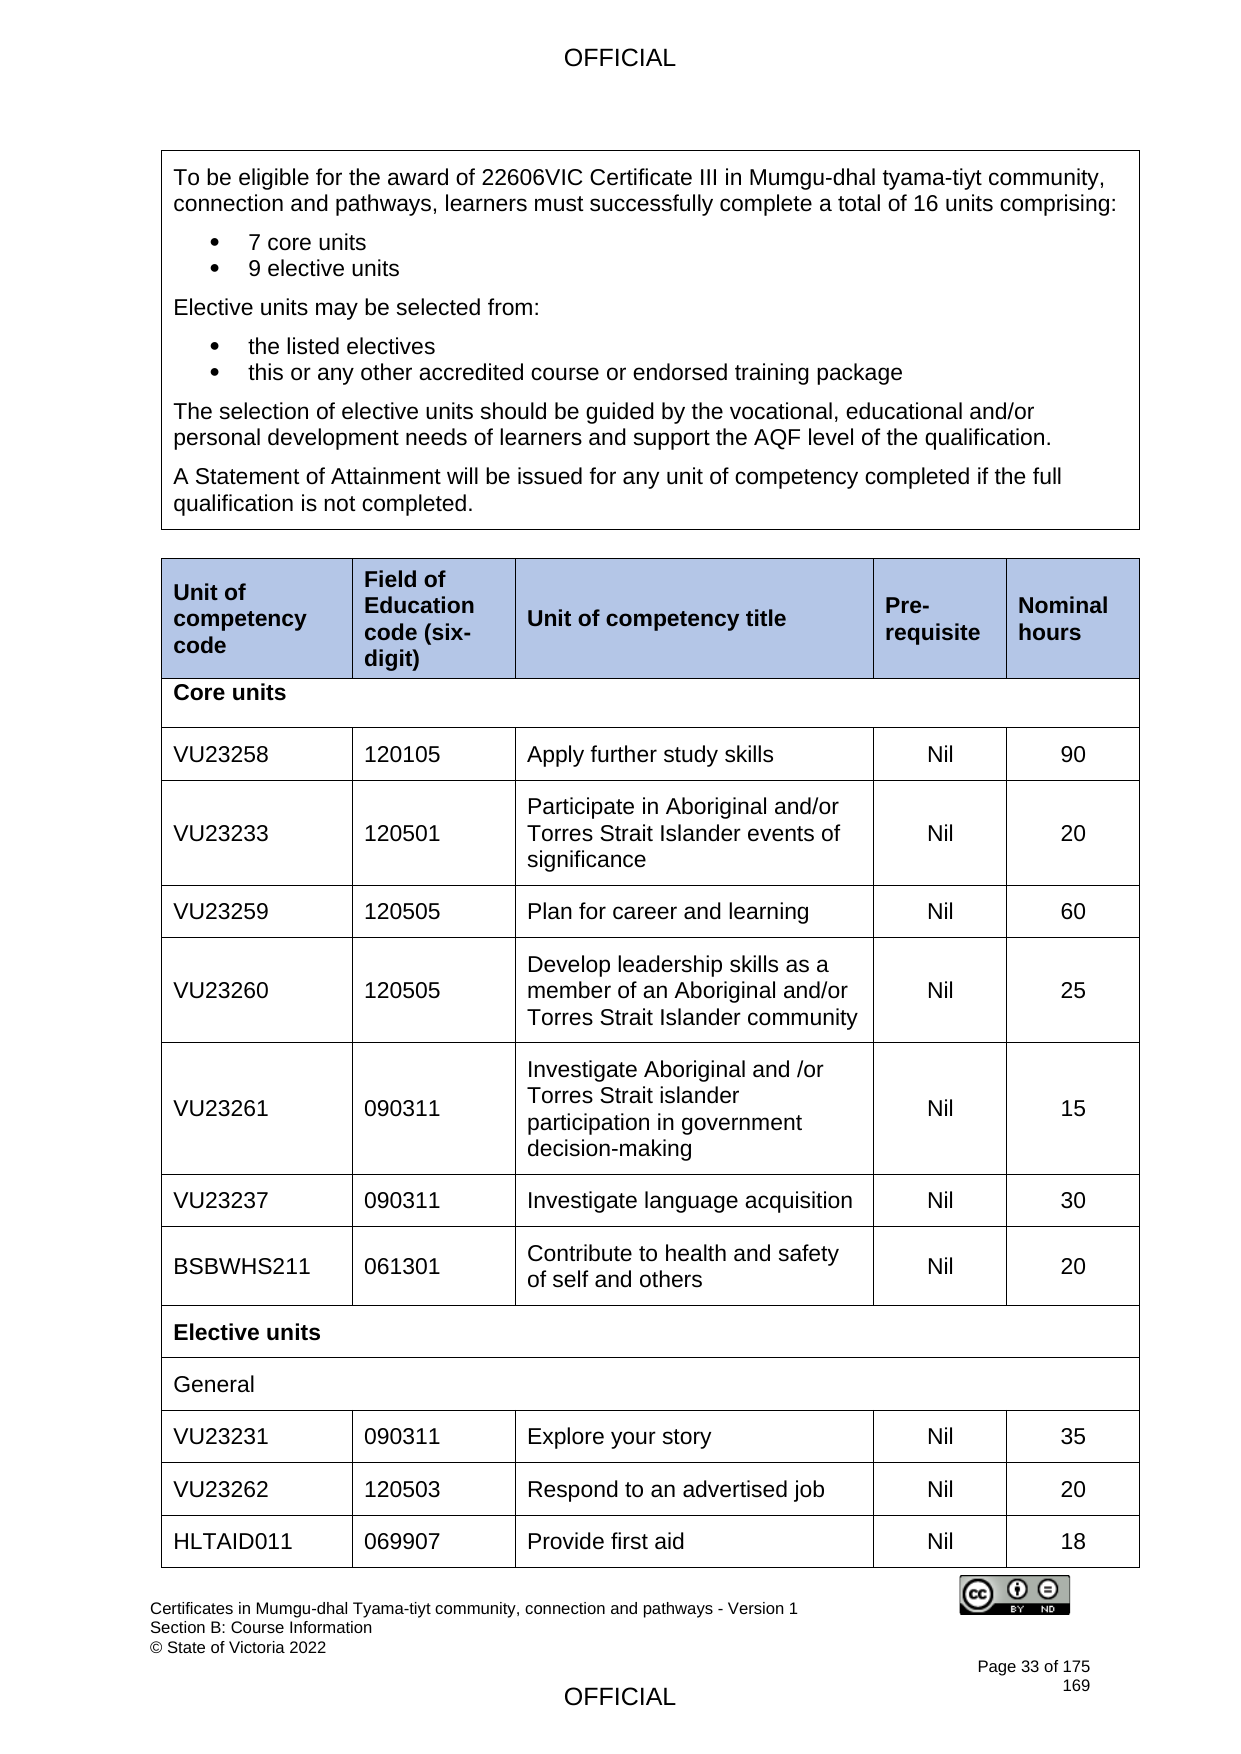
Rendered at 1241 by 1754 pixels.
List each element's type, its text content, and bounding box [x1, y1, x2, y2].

table_cell VU23262 [162, 1463, 352, 1514]
table_cell Nil [874, 1227, 1006, 1305]
table_cell VU23237 [162, 1175, 352, 1226]
table_header Unit of competency title [516, 559, 873, 678]
table_cell Core units [162, 679, 1139, 727]
table_header To be eligible for the award of 22606VIC Certificate III in Mumgu-dhal tyama-tiyt community, connection and pathways, learners must successfully complete a total of 16 units comprising: 7 core units 9 elective units Elective units may be selected from: the listed electives this or any other accredited course or endorsed training package The selection of elective units should be guided by the vocational, educational and/or personal development needs of learners and support the AQF level of the qualification. A Statement of Attainment will be issued for any unit of competency completed if the full qualification is not completed. [162, 151, 1139, 528]
table_header Pre-requisite [874, 559, 1006, 678]
table_cell 20 [1007, 781, 1139, 885]
table_cell Nil [874, 1043, 1006, 1174]
table_cell 20 [1007, 1463, 1139, 1514]
table_cell 061301 [353, 1227, 515, 1305]
table_cell Apply further study skills [516, 728, 873, 780]
table_cell Nil [874, 728, 1006, 780]
table_header Field of Education code (six-digit) [353, 559, 515, 678]
table_cell Nil [874, 886, 1006, 937]
table_cell 120505 [353, 886, 515, 937]
table_cell Elective units [162, 1306, 1139, 1357]
table_cell 35 [1007, 1411, 1139, 1462]
table_cell VU23258 [162, 728, 352, 780]
table_cell Investigate language acquisition [516, 1175, 873, 1226]
table_cell BSBWHS211 [162, 1227, 352, 1305]
table_cell Contribute to health and safety of self and others [516, 1227, 873, 1305]
table_cell Nil [874, 938, 1006, 1042]
table_cell VU23261 [162, 1043, 352, 1174]
table_cell Nil [874, 1175, 1006, 1226]
table_cell 090311 [353, 1043, 515, 1174]
table_cell Develop leadership skills as a member of an Aboriginal and/or Torres Strait Islander community [516, 938, 873, 1042]
table_cell Nil [874, 1463, 1006, 1514]
table_cell Respond to an advertised job [516, 1463, 873, 1514]
table_cell Participate in Aboriginal and/or Torres Strait Islander events of significance [516, 781, 873, 885]
table_cell 120505 [353, 938, 515, 1042]
table_cell Explore your story [516, 1411, 873, 1462]
table_cell VU23260 [162, 938, 352, 1042]
table_cell Nil [874, 1411, 1006, 1462]
table_cell 18 [1007, 1516, 1139, 1567]
picture [959, 1575, 1071, 1615]
table_cell 30 [1007, 1175, 1139, 1226]
table_cell 90 [1007, 728, 1139, 780]
table_cell 069907 [353, 1516, 515, 1567]
table_cell 120503 [353, 1463, 515, 1514]
table_cell 20 [1007, 1227, 1139, 1305]
table_cell Nil [874, 781, 1006, 885]
table_cell Plan for career and learning [516, 886, 873, 937]
table_cell General [162, 1358, 1139, 1410]
table_cell Provide first aid [516, 1516, 873, 1567]
table_cell 15 [1007, 1043, 1139, 1174]
table_cell 120105 [353, 728, 515, 780]
table_cell Investigate Aboriginal and /or Torres Strait islander participation in government decision-making [516, 1043, 873, 1174]
table_cell VU23233 [162, 781, 352, 885]
table_cell 60 [1007, 886, 1139, 937]
table_cell HLTAID011 [162, 1516, 352, 1567]
table_cell 120501 [353, 781, 515, 885]
table_cell 090311 [353, 1175, 515, 1226]
table_cell Nil [874, 1516, 1006, 1567]
table_header Unit of competency code [162, 559, 352, 678]
table_cell VU23231 [162, 1411, 352, 1462]
table_cell 25 [1007, 938, 1139, 1042]
table_cell 090311 [353, 1411, 515, 1462]
table_cell VU23259 [162, 886, 352, 937]
table_header Nominal hours [1007, 559, 1139, 678]
